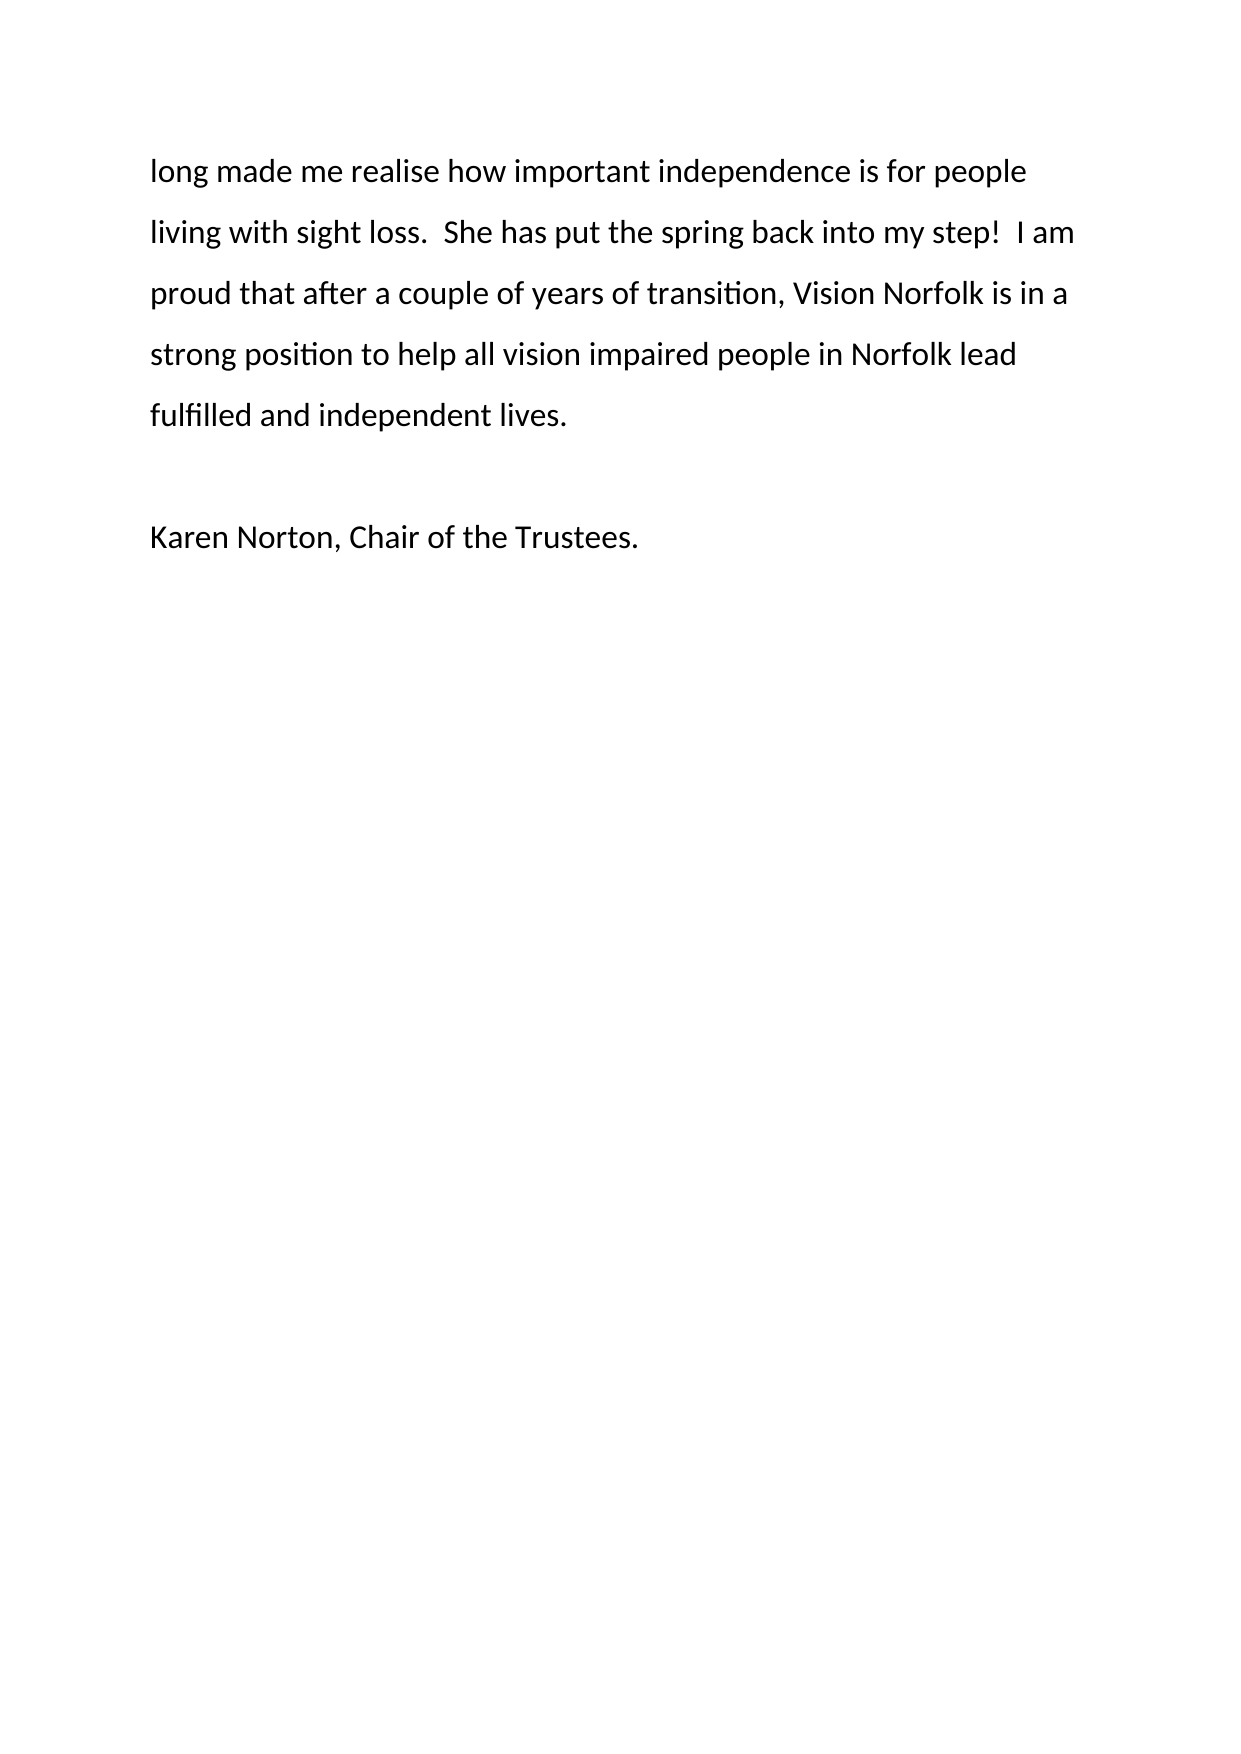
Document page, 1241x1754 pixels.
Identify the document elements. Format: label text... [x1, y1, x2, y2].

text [150, 150, 1090, 435]
text Karen Norton, Chair of the Trustees. [150, 516, 1090, 557]
